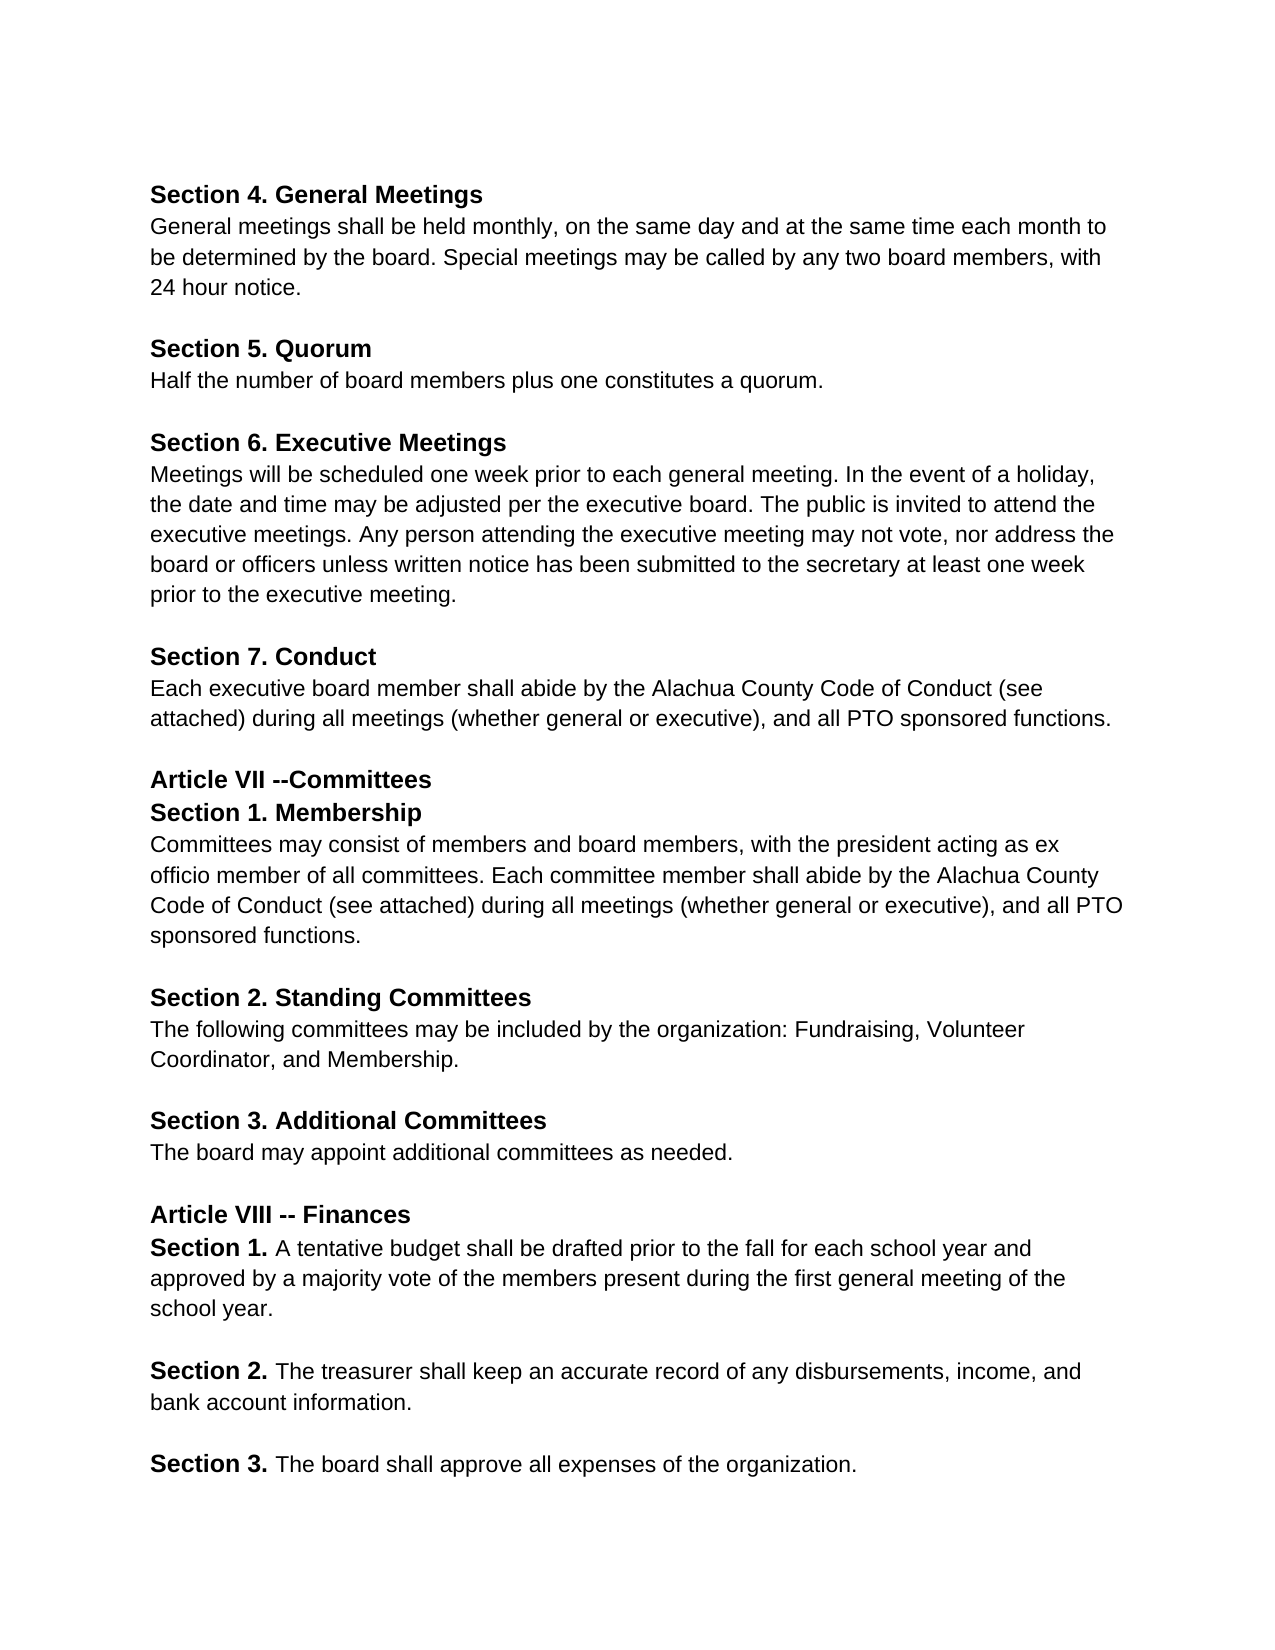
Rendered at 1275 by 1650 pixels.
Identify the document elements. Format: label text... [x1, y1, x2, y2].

text The following committees may be included by the organization: Fundraising, Volunteer Coordinator, and Membership. [150, 1016, 1125, 1072]
text Section 4. General Meetings [150, 180, 1125, 209]
text General meetings shall be held monthly, on the same day and at the same time each month to be determined by the board. Special meetings may be called by any two board members, with 24 hour notice. [150, 213, 1125, 300]
text Section 3. Additional Committees [150, 1106, 1125, 1135]
text Committees may consist of members and board members, with the president acting as ex officio member of all committees. Each committee member shall abide by the Alachua County Code of Conduct (see attached) during all meetings (whether general or executive), and all PTO sponsored functions. [150, 831, 1125, 948]
text Section 3. The board shall approve all expenses of the organization. [150, 1449, 1125, 1478]
text Section 5. Quorum [150, 334, 1125, 363]
text Each executive board member shall abide by the Alachua County Code of Conduct (see attached) during all meetings (whether general or executive), and all PTO sponsored functions. [150, 675, 1125, 731]
text Section 6. Executive Meetings [150, 427, 1125, 456]
text Section 7. Conduct [150, 642, 1125, 671]
text Meetings will be scheduled one week prior to each general meeting. In the event of a holiday, the date and time may be adjusted per the executive board. The public is invited to attend the executive meetings. Any person attending the executive meeting may not vote, nor address the board or officers unless written notice has been submitted to the secretary at least one week prior to the executive meeting. [150, 461, 1125, 608]
text Section 2. Standing Committees [150, 982, 1125, 1011]
text Section 1. Membership [150, 798, 1125, 827]
text The board may appoint additional committees as needed. [150, 1139, 1125, 1166]
text Section 2. The treasurer shall keep an accurate record of any disbursements, income, and bank account information. [150, 1356, 1125, 1415]
text Article VII --Committees [150, 765, 1125, 794]
text Section 1. A tentative budget shall be drafted prior to the fall for each school year and approved by a majority vote of the members present during the first general meeting of the school year. [150, 1233, 1125, 1322]
text Article VIII -- Finances [150, 1199, 1125, 1228]
text Half the number of board members plus one constitutes a quorum. [150, 367, 1125, 393]
